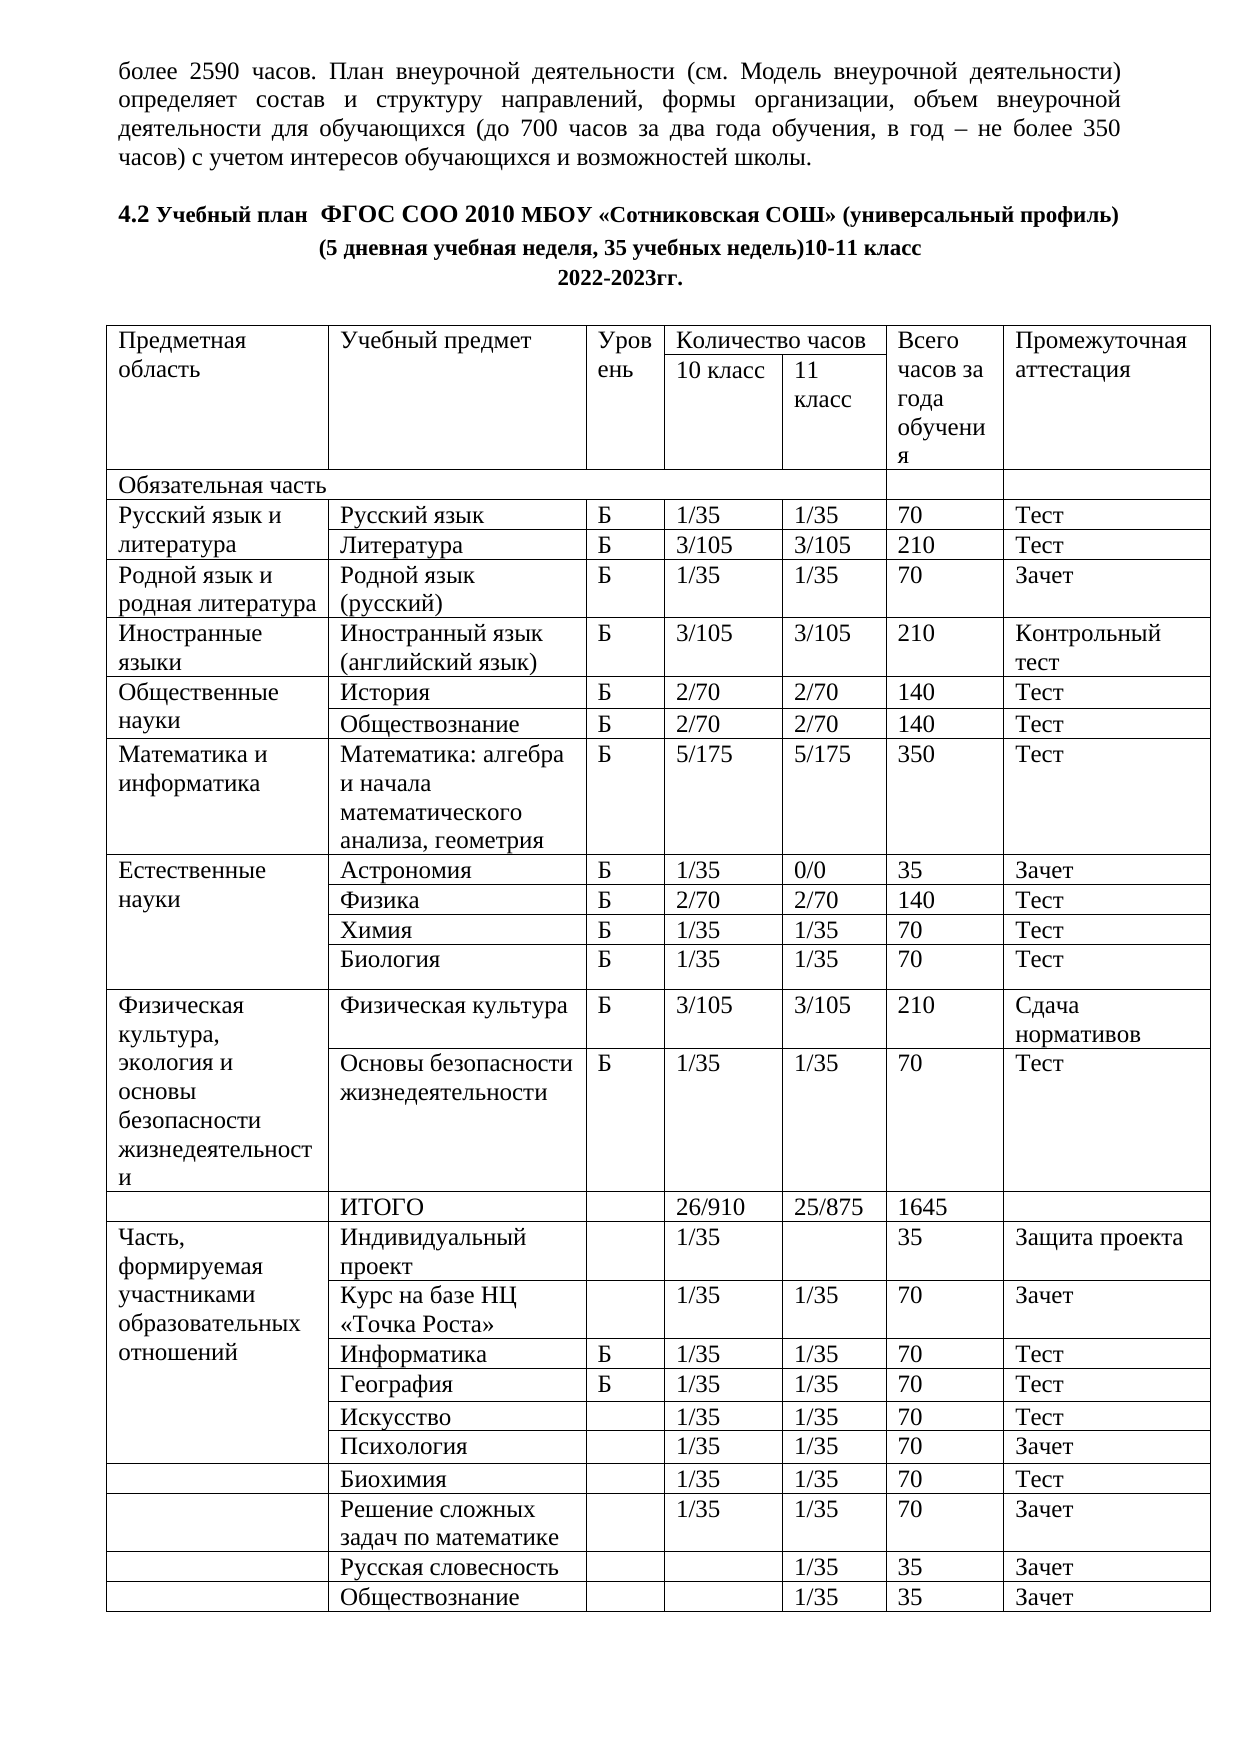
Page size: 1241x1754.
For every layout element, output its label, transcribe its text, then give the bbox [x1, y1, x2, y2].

table_cell 35 [887, 855, 1003, 884]
table_cell 70 [887, 1049, 1003, 1191]
table_cell [783, 1222, 886, 1279]
table_cell 70 [887, 1339, 1003, 1368]
table_cell 1/35 [665, 1464, 782, 1493]
table_cell Основы безопасности жизнедеятельности [329, 1049, 586, 1191]
table_cell Тест [1004, 530, 1210, 559]
table_cell Родной язык (русский) [329, 560, 586, 617]
table_cell [1004, 470, 1210, 499]
table_cell Общественные науки [107, 677, 328, 738]
table_cell Б [587, 915, 664, 943]
table_cell Зачет [1004, 855, 1210, 884]
table_cell 70 [887, 560, 1003, 617]
table_cell 1/35 [665, 560, 782, 617]
table_cell Индивидуальный проект [329, 1222, 586, 1279]
table_cell 210 [887, 530, 1003, 559]
table_cell Б [587, 990, 664, 1047]
table_cell Б [587, 618, 664, 676]
table_cell 1/35 [783, 1494, 886, 1551]
table_cell 210 [887, 618, 1003, 676]
table_cell 1/35 [665, 1402, 782, 1430]
table_cell 2/70 [665, 885, 782, 914]
table_cell 2/70 [783, 677, 886, 708]
table_cell 0/0 [783, 855, 886, 884]
table_cell Курс на базе НЦ «Точка Роста» [329, 1281, 586, 1338]
table_cell 1/35 [665, 915, 782, 943]
table_cell 5/175 [665, 739, 782, 854]
text (5 дневная учебная неделя, 35 учебных недель)10-11 класс [118, 234, 1122, 260]
table_cell 1/35 [783, 500, 886, 529]
table_cell 1/35 [665, 1431, 782, 1463]
table_cell Зачет [1004, 1552, 1210, 1581]
table_cell Обязательная часть [107, 470, 886, 499]
table_cell Обществознание [329, 709, 586, 738]
table_cell 210 [887, 990, 1003, 1047]
table_cell 1/35 [783, 1464, 886, 1493]
table_cell Тест [1004, 739, 1210, 854]
table_cell Б [587, 530, 664, 559]
table_cell 1/35 [783, 1369, 886, 1401]
table_cell 35 [887, 1582, 1003, 1611]
table_cell Физическая культура, экология и основы безопасности жизнедеятельности [107, 990, 328, 1191]
table_cell Физическая культура [329, 990, 586, 1047]
table_cell Защита проекта [1004, 1222, 1210, 1279]
table_cell Естественные науки [107, 855, 328, 989]
table_cell 70 [887, 1464, 1003, 1493]
table_cell 70 [887, 1494, 1003, 1551]
table_cell Зачет [1004, 560, 1210, 617]
table_cell Зачет [1004, 1281, 1210, 1338]
table_cell [107, 1582, 328, 1611]
table_cell Математика: алгебра и начала математического анализа, геометрия [329, 739, 586, 854]
text 2022-2023гг. [118, 264, 1122, 291]
table_cell Астрономия [329, 855, 586, 884]
table_cell Русский язык и литература [107, 500, 328, 559]
table_cell Б [587, 500, 664, 529]
table_cell Искусство [329, 1402, 586, 1430]
list 4.2 Учебный план ФГОС СОО 2010 МБОУ «Сотниковская СОШ» (универсальный профиль) [117, 199, 1122, 228]
table_cell 1/35 [665, 1339, 782, 1368]
table_cell Тест [1004, 1369, 1210, 1401]
table_cell 10 класс [665, 355, 782, 469]
table_cell [1004, 1192, 1210, 1221]
table_cell Часть, формируемая участниками образовательных отношений [107, 1222, 328, 1463]
table_cell 1/35 [783, 1281, 886, 1338]
table_cell 1/35 [783, 1431, 886, 1463]
table_header Промежуточная аттестация [1004, 326, 1210, 469]
table_cell 1/35 [783, 1339, 886, 1368]
table_cell Б [587, 1369, 664, 1401]
table_cell Б [587, 677, 664, 708]
table_cell 1645 [887, 1192, 1003, 1221]
table_cell Б [587, 560, 664, 617]
table_cell Тест [1004, 677, 1210, 708]
table_cell Родной язык и родная литература [107, 560, 328, 617]
table_cell Тест [1004, 1049, 1210, 1191]
table_cell [587, 1494, 664, 1551]
table_cell 1/35 [783, 560, 886, 617]
table_cell 3/105 [665, 990, 782, 1047]
table_cell Тест [1004, 709, 1210, 738]
table_cell 1/35 [665, 945, 782, 989]
table_cell 3/105 [665, 618, 782, 676]
table_header Учебный предмет [329, 326, 586, 469]
table_cell 35 [887, 1222, 1003, 1279]
table_cell 11 класс [783, 355, 886, 469]
table_cell Тест [1004, 945, 1210, 989]
table_cell Зачет [1004, 1582, 1210, 1611]
table_cell 70 [887, 1369, 1003, 1401]
table_cell [107, 1192, 328, 1221]
table_cell Б [587, 709, 664, 738]
table_header Предметная область [107, 326, 328, 469]
table_cell Русский язык [329, 500, 586, 529]
table_cell Тест [1004, 1402, 1210, 1430]
table_cell [587, 1222, 664, 1279]
table_cell 3/105 [665, 530, 782, 559]
table_cell [587, 1464, 664, 1493]
table_cell Тест [1004, 1339, 1210, 1368]
table_cell Психология [329, 1431, 586, 1463]
table_cell Б [587, 739, 664, 854]
table_cell 3/105 [783, 530, 886, 559]
table_cell Тест [1004, 885, 1210, 914]
table_cell ИТОГО [329, 1192, 586, 1221]
table_cell [107, 1552, 328, 1581]
table_cell [107, 1464, 328, 1493]
table_cell [587, 1582, 664, 1611]
table_cell Контрольный тест [1004, 618, 1210, 676]
table_cell Математика и информатика [107, 739, 328, 854]
table_cell [587, 1402, 664, 1430]
table_header Уровень [587, 326, 664, 469]
table_cell 1/35 [665, 1049, 782, 1191]
table_cell 2/70 [783, 709, 886, 738]
table_cell География [329, 1369, 586, 1401]
table_cell 70 [887, 1402, 1003, 1430]
table_cell Б [587, 1339, 664, 1368]
table_cell Иностранный язык (английский язык) [329, 618, 586, 676]
table_cell [587, 1431, 664, 1463]
table_cell Сдача нормативов [1004, 990, 1210, 1047]
table_cell [665, 1552, 782, 1581]
table_cell 70 [887, 500, 1003, 529]
table_cell 26/910 [665, 1192, 782, 1221]
table_cell 5/175 [783, 739, 886, 854]
table_cell Информатика [329, 1339, 586, 1368]
table_cell 70 [887, 915, 1003, 943]
table_cell Русская словесность [329, 1552, 586, 1581]
table_cell [587, 1552, 664, 1581]
table_cell [587, 1192, 664, 1221]
table_header Всего часов за года обучения [887, 326, 1003, 469]
table_cell 35 [887, 1552, 1003, 1581]
table_cell 1/35 [783, 1552, 886, 1581]
table_cell 3/105 [783, 990, 886, 1047]
table_cell Физика [329, 885, 586, 914]
table_cell Зачет [1004, 1431, 1210, 1463]
table_cell 1/35 [783, 915, 886, 943]
table_cell Иностранные языки [107, 618, 328, 676]
table_cell Б [587, 855, 664, 884]
table_cell Б [587, 945, 664, 989]
table_cell Тест [1004, 500, 1210, 529]
table_cell 2/70 [665, 677, 782, 708]
table_cell 1/35 [665, 1369, 782, 1401]
table_cell 140 [887, 709, 1003, 738]
table_cell Литература [329, 530, 586, 559]
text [118, 56, 1122, 171]
table_header Количество часов [665, 326, 886, 354]
table_cell 1/35 [665, 1494, 782, 1551]
table_cell Зачет [1004, 1494, 1210, 1551]
table_cell Химия [329, 915, 586, 943]
table_cell Б [587, 885, 664, 914]
table_cell Тест [1004, 915, 1210, 943]
table_cell 1/35 [783, 1582, 886, 1611]
table_cell 2/70 [665, 709, 782, 738]
table_cell 1/35 [665, 855, 782, 884]
table_cell Биохимия [329, 1464, 586, 1493]
table_cell 1/35 [665, 1281, 782, 1338]
table_cell [587, 1281, 664, 1338]
table_cell 1/35 [783, 1049, 886, 1191]
table_cell 1/35 [665, 500, 782, 529]
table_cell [329, 1582, 586, 1611]
table_cell 2/70 [783, 885, 886, 914]
table_cell [107, 1494, 328, 1551]
table_cell [665, 1582, 782, 1611]
table_cell [887, 470, 1003, 499]
table_cell 3/105 [783, 618, 886, 676]
table_cell 1/35 [665, 1222, 782, 1279]
table_cell 25/875 [783, 1192, 886, 1221]
table_cell 350 [887, 739, 1003, 854]
table_cell 1/35 [783, 1402, 886, 1430]
table_cell 70 [887, 1281, 1003, 1338]
table_cell 140 [887, 885, 1003, 914]
table_cell Биология [329, 945, 586, 989]
table_cell 140 [887, 677, 1003, 708]
table_cell 70 [887, 1431, 1003, 1463]
table_cell Тест [1004, 1464, 1210, 1493]
table_cell Решение сложных задач по математике [329, 1494, 586, 1551]
table_cell История [329, 677, 586, 708]
table_cell 70 [887, 945, 1003, 989]
table_cell Б [587, 1049, 664, 1191]
table_cell 1/35 [783, 945, 886, 989]
